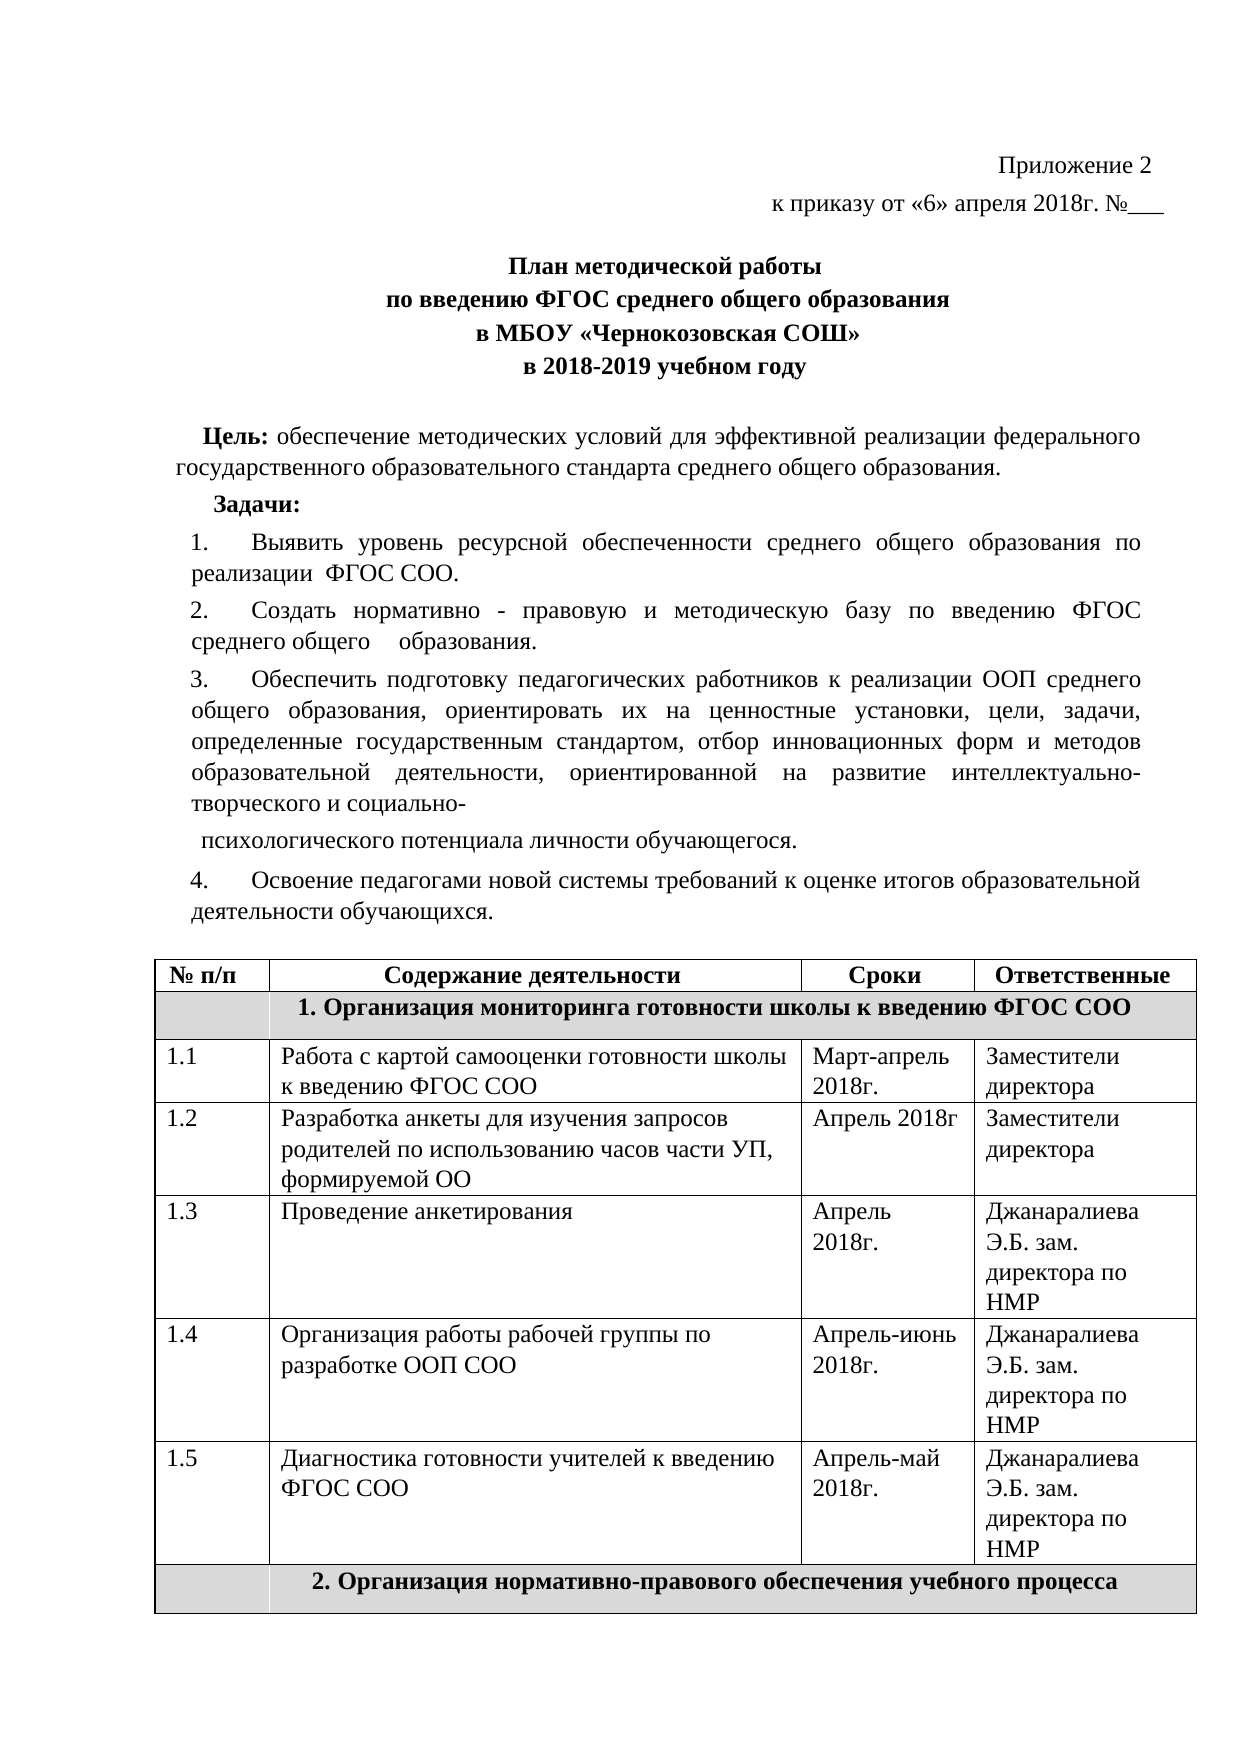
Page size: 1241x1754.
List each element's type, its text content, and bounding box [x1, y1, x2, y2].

table_cell Диагностика готовности учителей к введению ФГОС СОО [270, 1442, 801, 1564]
table_cell Разработка анкеты для изучения запросов родителей по использованию часов части УП, формируемой ОО [270, 1103, 801, 1194]
text психологического потенциала личности обучающегося. [176, 825, 1152, 854]
list Освоение педагогами новой системы требований к оценке итогов образовательной деятельности обучающихся. [190, 865, 1142, 925]
table_cell 1. Организация мониторинга готовности школы к введению ФГОС СОО [270, 992, 1196, 1039]
table_cell Апрель 2018г. [802, 1196, 974, 1318]
table_cell Джанаралиева Э.Б. зам. директора по НМР [975, 1196, 1196, 1318]
text Задачи: [176, 489, 1142, 518]
table_cell 1.3 [156, 1196, 269, 1318]
table_cell Джанаралиева Э.Б. зам. директора по НМР [975, 1442, 1196, 1564]
table_cell 1.2 [156, 1103, 269, 1194]
text к приказу от «6» апреля 2018г. №___ [177, 188, 1152, 217]
list Выявить уровень ресурсной обеспеченности среднего общего образования по реализации ФГОС СОО. [190, 527, 1142, 587]
text План методической работы [178, 251, 1152, 280]
table_cell Работа с картой самооценки готовности школы к введению ФГОС СОО [270, 1040, 801, 1102]
table_cell 1.1 [156, 1040, 269, 1102]
text по введению ФГОС среднего общего образования [178, 284, 1152, 313]
table_cell Заместители директора [975, 1103, 1196, 1194]
table_cell 1.4 [156, 1319, 269, 1441]
text Цель: обеспечение методических условий для эффективной реализации федерального государственного образовательного стандарта среднего общего образования. [176, 421, 1142, 481]
table_header Содержание деятельности [270, 960, 801, 991]
table_cell Проведение анкетирования [270, 1196, 801, 1318]
text Приложение 2 [176, 150, 1152, 179]
table_cell Апрель 2018г [802, 1103, 974, 1194]
table_cell 2. Организация нормативно-правового обеспечения учебного процесса [270, 1565, 1196, 1613]
table_header Ответственные [975, 960, 1196, 991]
table_cell Апрель-июнь 2018г. [802, 1319, 974, 1441]
table_header Сроки [802, 960, 974, 991]
table_cell Организация работы рабочей группы по разработке ООП СОО [270, 1319, 801, 1441]
table_cell Апрель-май 2018г. [802, 1442, 974, 1564]
text в МБОУ «Чернокозовская СОШ» [178, 318, 1152, 346]
table_cell [156, 992, 269, 1039]
table_header № п/п [156, 960, 269, 991]
list Обеспечить подготовку педагогических работников к реализации ООП среднего общего образования, ориентировать их на ценностные установки, цели, задачи, определенные государственным стандартом, отбор инновационных форм и методов образовательной деятельности, ориентированной на развитие интеллектуально-творческого и социально- [190, 664, 1142, 817]
table_cell Джанаралиева Э.Б. зам. директора по НМР [975, 1319, 1196, 1441]
table_cell Март-апрель 2018г. [802, 1040, 974, 1102]
table_cell Заместители директора [975, 1040, 1196, 1102]
table_cell [156, 1565, 269, 1613]
table_cell 1.5 [156, 1442, 269, 1564]
list Создать нормативно - правовую и методическую базу по введению ФГОС среднего общего образования. [190, 595, 1142, 655]
text в 2018-2019 учебном году [178, 351, 1152, 379]
